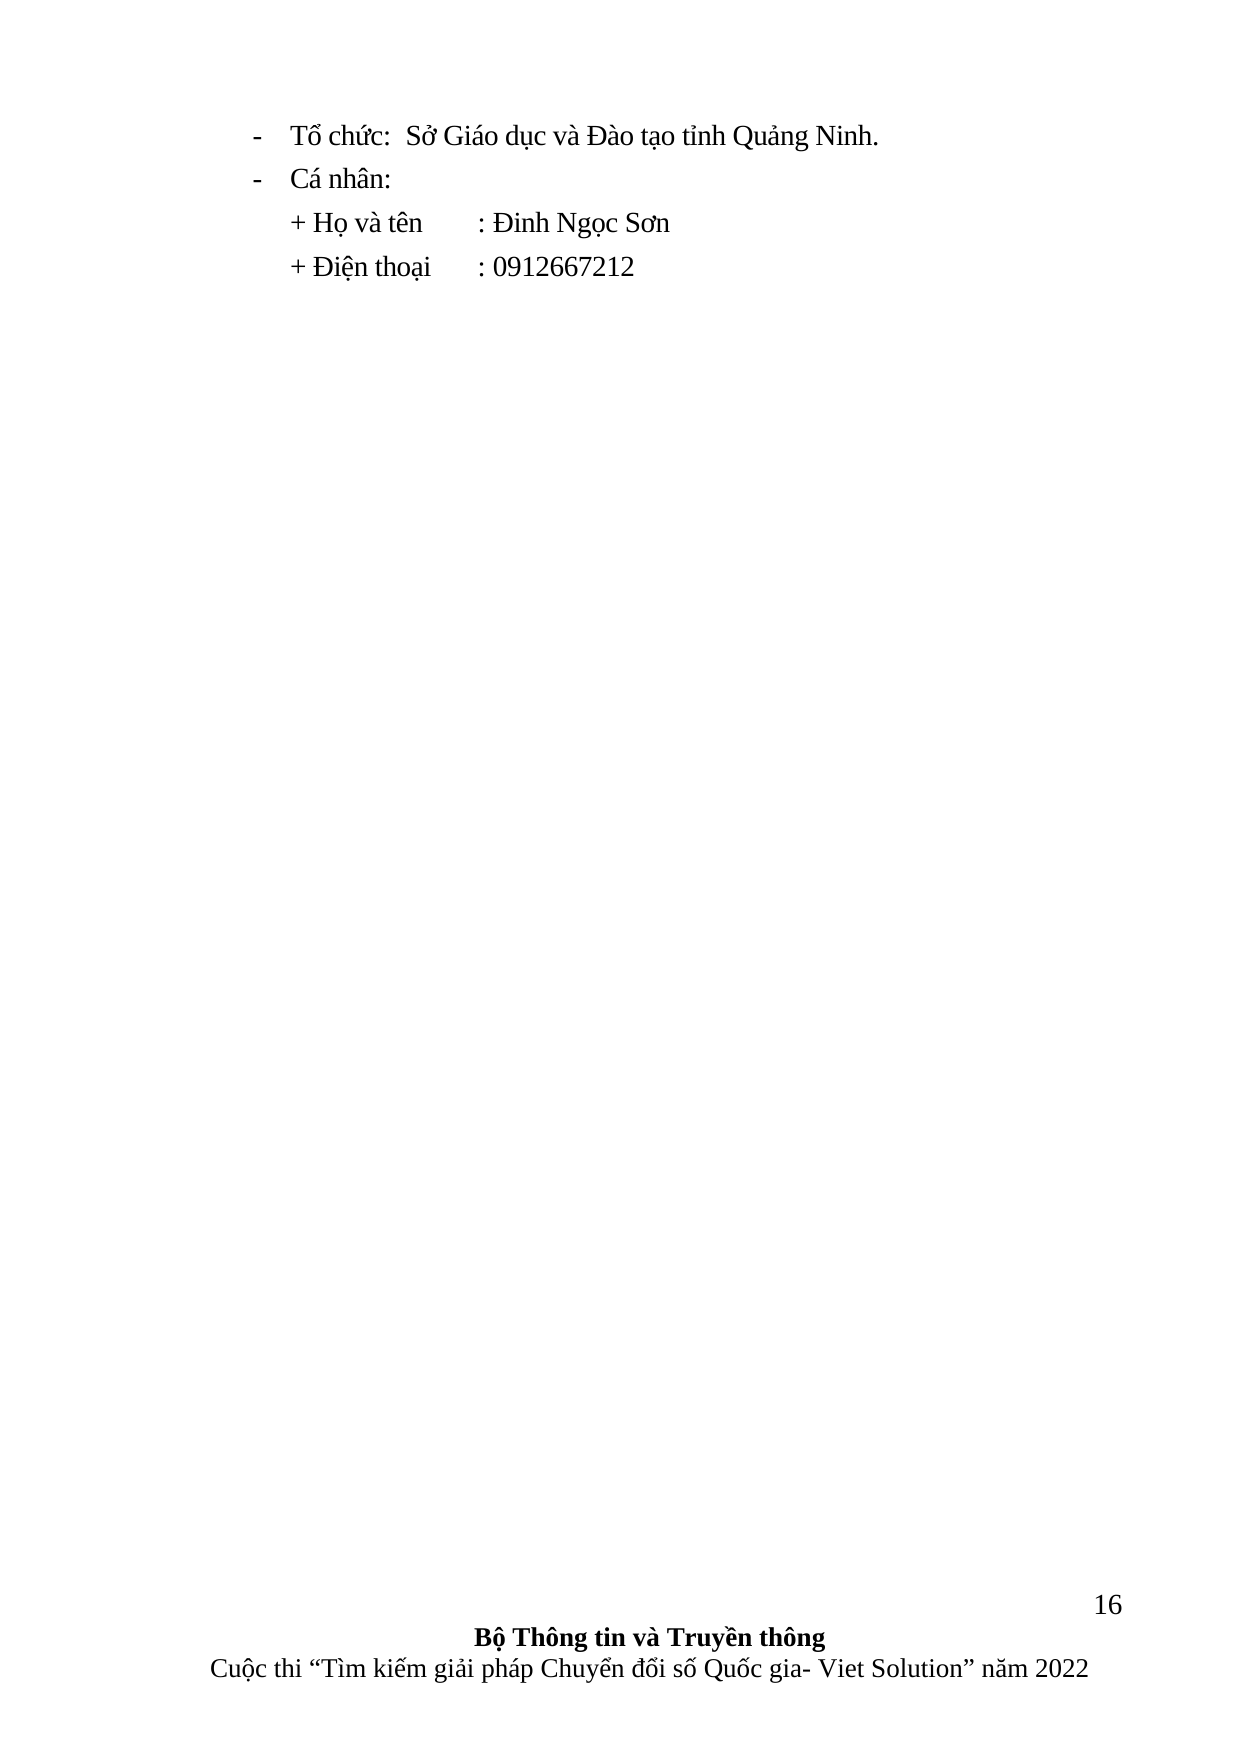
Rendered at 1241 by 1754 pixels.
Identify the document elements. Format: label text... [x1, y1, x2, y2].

text + Họ và tên : Đinh Ngọc Sơn [290, 205, 1122, 239]
list Cá nhân: [177, 162, 1122, 195]
text + Điện thoại : 0912667212 [290, 249, 1122, 282]
list Tổ chức: Sở Giáo dục và Đào tạo tỉnh Quảng Ninh. [177, 118, 1122, 152]
